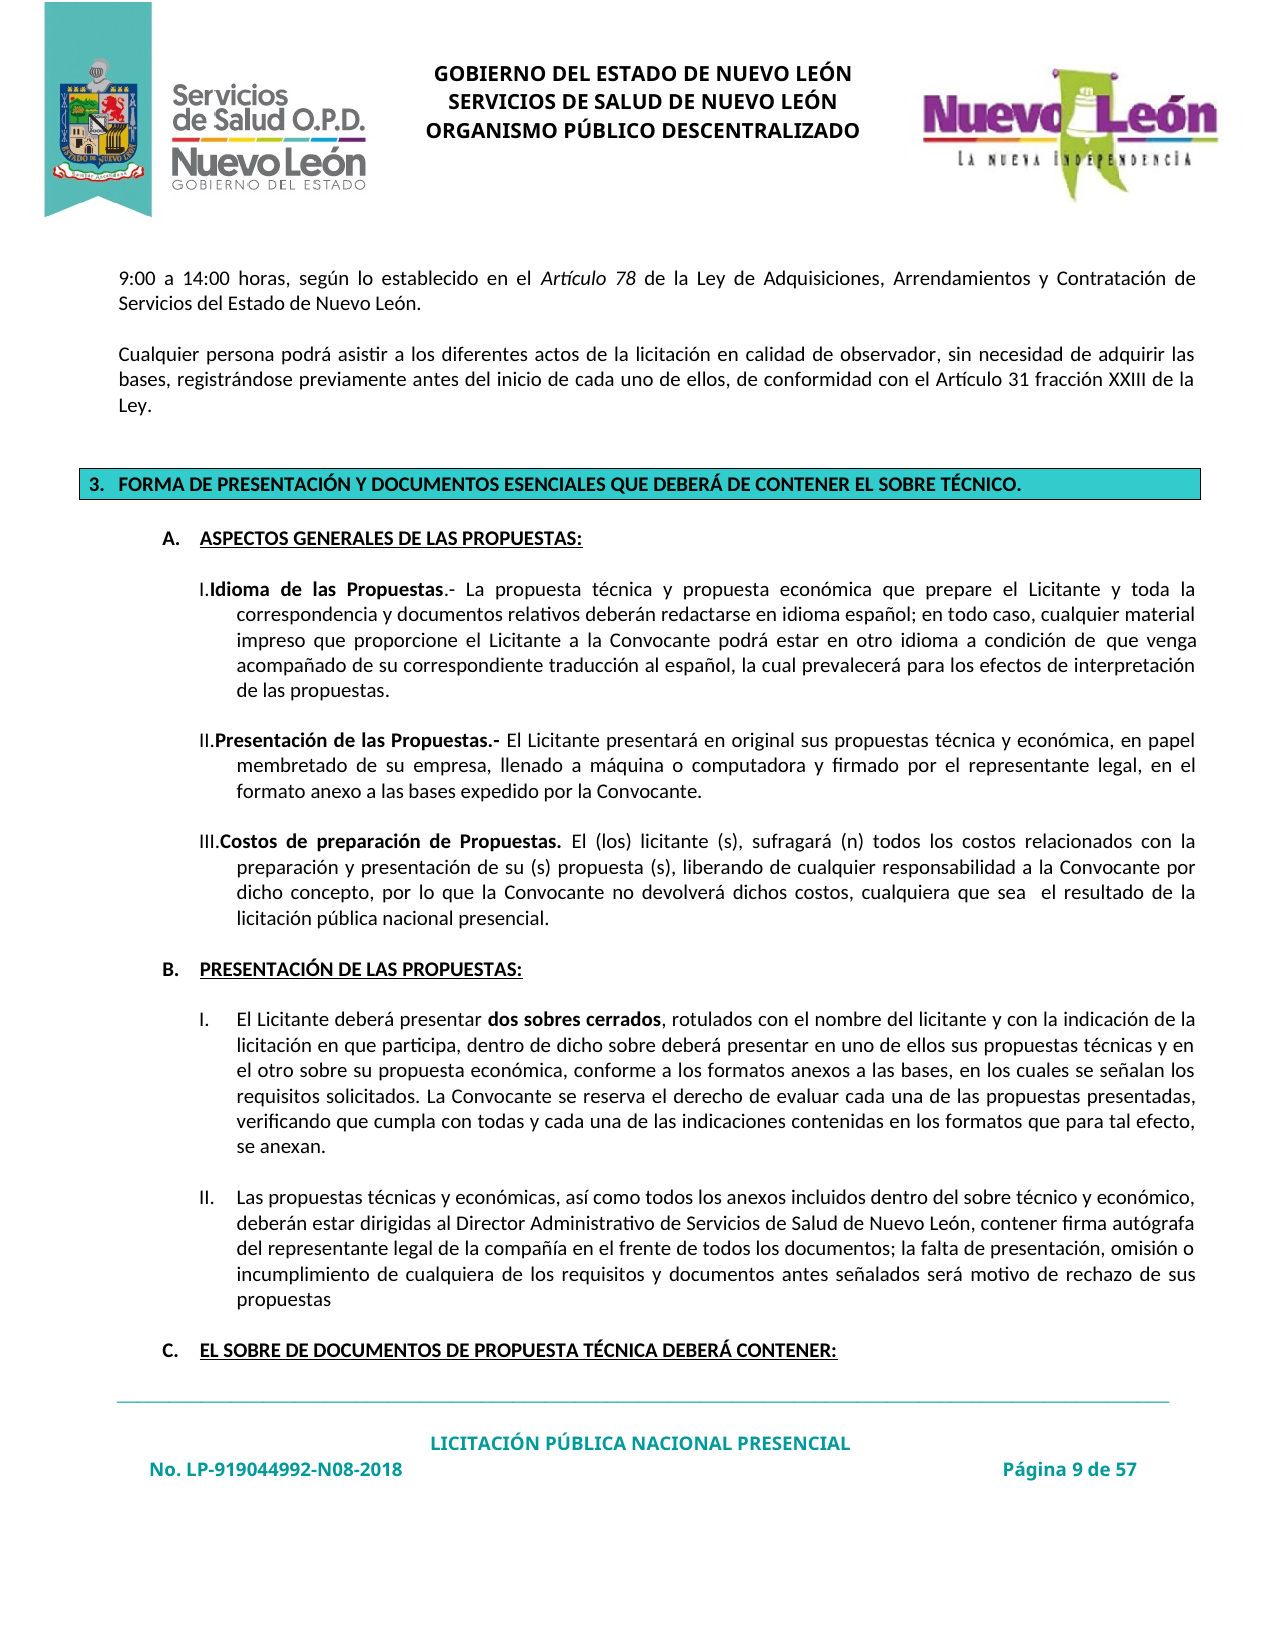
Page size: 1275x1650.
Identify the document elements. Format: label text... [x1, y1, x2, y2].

list PRESENTACIÓN DE LAS PROPUESTAS: [162, 956, 1197, 981]
subtitle Idioma de las Propuestas.- La propuesta técnica y propuesta económica que prepare el Licitante y toda la correspondencia y documentos relativos deberán redactarse en idioma español; en todo caso, cualquier material impreso que proporcione el Licitante a la Convocante podrá estar en otro idioma a condición de que venga acompañado de su correspondiente traducción al español, la cual prevalecerá para los efectos de interpretación de las propuestas. [199, 576, 1197, 703]
list El Licitante deberá presentar dos sobres cerrados, rotulados con el nombre del licitante y con la indicación de la licitación en que participa, dentro de dicho sobre deberá presentar en uno de ellos sus propuestas técnicas y en el otro sobre su propuesta económica, conforme a los formatos anexos a las bases, en los cuales se señalan los requisitos solicitados. La Convocante se reserva el derecho de evaluar cada una de las propuestas presentadas, verificando que cumpla con todas y cada una de las indicaciones contenidas en los formatos que para tal efecto, se anexan. [199, 1007, 1197, 1159]
list EL SOBRE DE DOCUMENTOS DE PROPUESTA TÉCNICA DEBERÁ CONTENER: [162, 1337, 1192, 1362]
picture [15, 2, 1249, 229]
list Presentación de las Propuestas.- El Licitante presentará en original sus propuestas técnica y económica, en papel membretado de su empresa, llenado a máquina o computadora y firmado por el representante legal, en el formato anexo a las bases expedido por la Convocante. [199, 727, 1197, 803]
text 3. FORMA DE PRESENTACIÓN Y DOCUMENTOS ESENCIALES QUE DEBERÁ DE CONTENER EL SOBRE TÉCNICO. [80, 469, 1200, 499]
list ASPECTOS GENERALES DE LAS PROPUESTAS: [162, 525, 1192, 551]
list Las propuestas técnicas y económicas, así como todos los anexos incluidos dentro del sobre técnico y económico, deberán estar dirigidas al Director Administrativo de Servicios de Salud de Nuevo León, contener firma autógrafa del representante legal de la compañía en el frente de todos los documentos; la falta de presentación, omisión o incumplimiento de cualquiera de los requisitos y documentos antes señalados será motivo de rechazo de sus propuestas [199, 1184, 1197, 1312]
text Cualquier persona podrá asistir a los diferentes actos de la licitación en calidad de observador, sin necesidad de adquirir las bases, registrándose previamente antes del inicio de cada uno de ellos, de conformidad con el Artículo 31 fracción XXIII de la Ley. [118, 341, 1197, 417]
list Costos de preparación de Propuestas. El (los) licitante (s), sufragará (n) todos los costos relacionados con la preparación y presentación de su (s) propuesta (s), liberando de cualquier responsabilidad a la Convocante por dicho concepto, por lo que la Convocante no devolverá dichos costos, cualquiera que sea el resultado de la licitación pública nacional presencial. [199, 829, 1197, 930]
